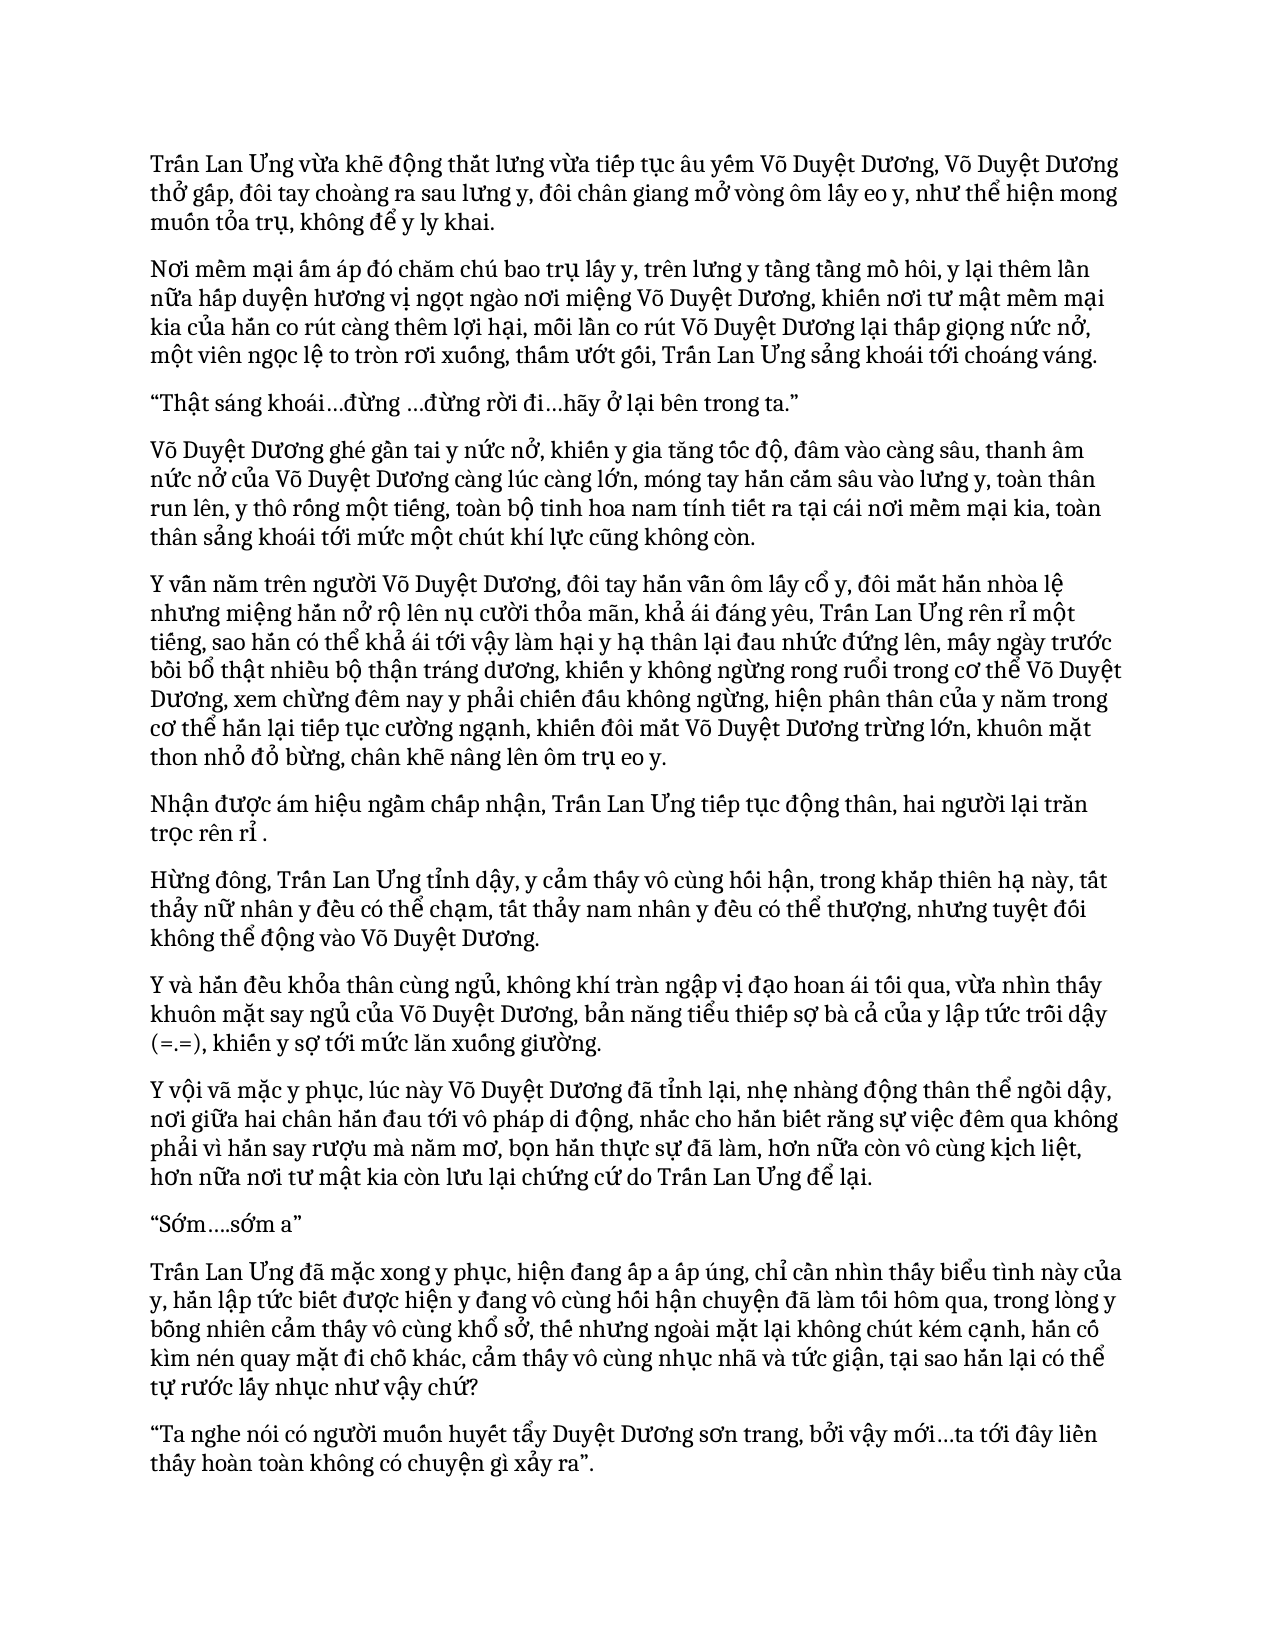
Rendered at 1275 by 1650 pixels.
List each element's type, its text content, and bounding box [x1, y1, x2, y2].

text “Sớm….sớm a” [150, 1210, 1125, 1239]
text Võ Duyệt Dương ghé gần tai y nức nở, khiến y gia tăng tốc độ, đâm vào càng sâu, thanh âm nức nở của Võ Duyệt Dương càng lúc càng lớn, móng tay hắn cắm sâu vào lưng y, toàn thân run lên, y thô rống một tiếng, toàn bộ tinh hoa nam tính tiết ra tại cái nơi mềm mại kia, toàn thân sảng khoái tới mức một chút khí lực cũng không còn. [150, 436, 1125, 551]
text “Ta nghe nói có người muốn huyết tẩy Duyệt Dương sơn trang, bởi vậy mới…ta tới đây liền thấy hoàn toàn không có chuyện gì xảy ra”. [150, 1420, 1125, 1477]
text Trấn Lan Ưng đã mặc xong y phục, hiện đang ấp a ấp úng, chỉ cần nhìn thấy biểu tình này của y, hắn lập tức biết được hiện y đang vô cùng hối hận chuyện đã làm tối hôm qua, trong lòng y bỗng nhiên cảm thấy vô cùng khổ sở, thế nhưng ngoài mặt lại không chút kém cạnh, hắn cố kìm nén quay mặt đi chỗ khác, cảm thấy vô cùng nhục nhã và tức giận, tại sao hắn lại có thể tự rước lấy nhục như vậy chứ? [150, 1257, 1125, 1401]
text Nhận được ám hiệu ngầm chấp nhận, Trấn Lan Ưng tiếp tục động thân, hai người lại trằn trọc rên rỉ . [150, 790, 1125, 847]
text “Thật sáng khoái…đừng …đừng rời đi…hãy ở lại bên trong ta.” [150, 389, 1125, 417]
text Y và hắn đều khỏa thân cùng ngủ, không khí tràn ngập vị đạo hoan ái tối qua, vừa nhìn thấy khuôn mặt say ngủ của Võ Duyệt Dương, bản năng tiểu thiếp sợ bà cả của y lập tức trỗi dậy (=.=), khiến y sợ tới mức lăn xuống giường. [150, 971, 1125, 1057]
text Nơi mềm mại ấm áp đó chăm chú bao trụ lấy y, trên lưng y tầng tầng mồ hôi, y lại thêm lần nữa hấp duyện hương vị ngọt ngào nơi miệng Võ Duyệt Dương, khiến nơi tư mật mềm mại kia của hắn co rút càng thêm lợi hại, mỗi lần co rút Võ Duyệt Dương lại thấp giọng nức nở, một viên ngọc lệ to tròn rơi xuống, thấm ướt gối, Trấn Lan Ưng sảng khoái tới choáng váng. [150, 255, 1125, 370]
text Trấn Lan Ưng vừa khẽ động thắt lưng vừa tiếp tục âu yếm Võ Duyệt Dương, Võ Duyệt Dương thở gấp, đôi tay choàng ra sau lưng y, đôi chân giang mở vòng ôm lấy eo y, như thể hiện mong muốn tỏa trụ, không để y ly khai. [150, 150, 1125, 236]
text Y vội vã mặc y phục, lúc này Võ Duyệt Dương đã tỉnh lại, nhẹ nhàng động thân thể ngồi dậy, nơi giữa hai chân hắn đau tới vô pháp di động, nhắc cho hắn biết rằng sự việc đêm qua không phải vì hắn say rượu mà nằm mơ, bọn hắn thực sự đã làm, hơn nữa còn vô cùng kịch liệt, hơn nữa nơi tư mật kia còn lưu lại chứng cứ do Trấn Lan Ưng để lại. [150, 1076, 1125, 1191]
text Y vẫn nằm trên người Võ Duyệt Dương, đôi tay hắn vẫn ôm lấy cổ y, đôi mắt hắn nhòa lệ nhưng miệng hắn nở rộ lên nụ cười thỏa mãn, khả ái đáng yêu, Trấn Lan Ưng rên rỉ một tiếng, sao hắn có thể khả ái tới vậy làm hại y hạ thân lại đau nhức đứng lên, mấy ngày trước bồi bổ thật nhiều bộ thận tráng dương, khiến y không ngừng rong ruổi trong cơ thể Võ Duyệt Dương, xem chừng đêm nay y phải chiến đấu không ngừng, hiện phân thân của y nằm trong cơ thể hắn lại tiếp tục cường ngạnh, khiến đôi mắt Võ Duyệt Dương trừng lớn, khuôn mặt thon nhỏ đỏ bừng, chân khẽ nâng lên ôm trụ eo y. [150, 570, 1125, 771]
text Hừng đông, Trấn Lan Ưng tỉnh dậy, y cảm thấy vô cùng hối hận, trong khắp thiên hạ này, tất thảy nữ nhân y đều có thể chạm, tất thảy nam nhân y đều có thể thượng, nhưng tuyệt đối không thể động vào Võ Duyệt Dương. [150, 866, 1125, 952]
